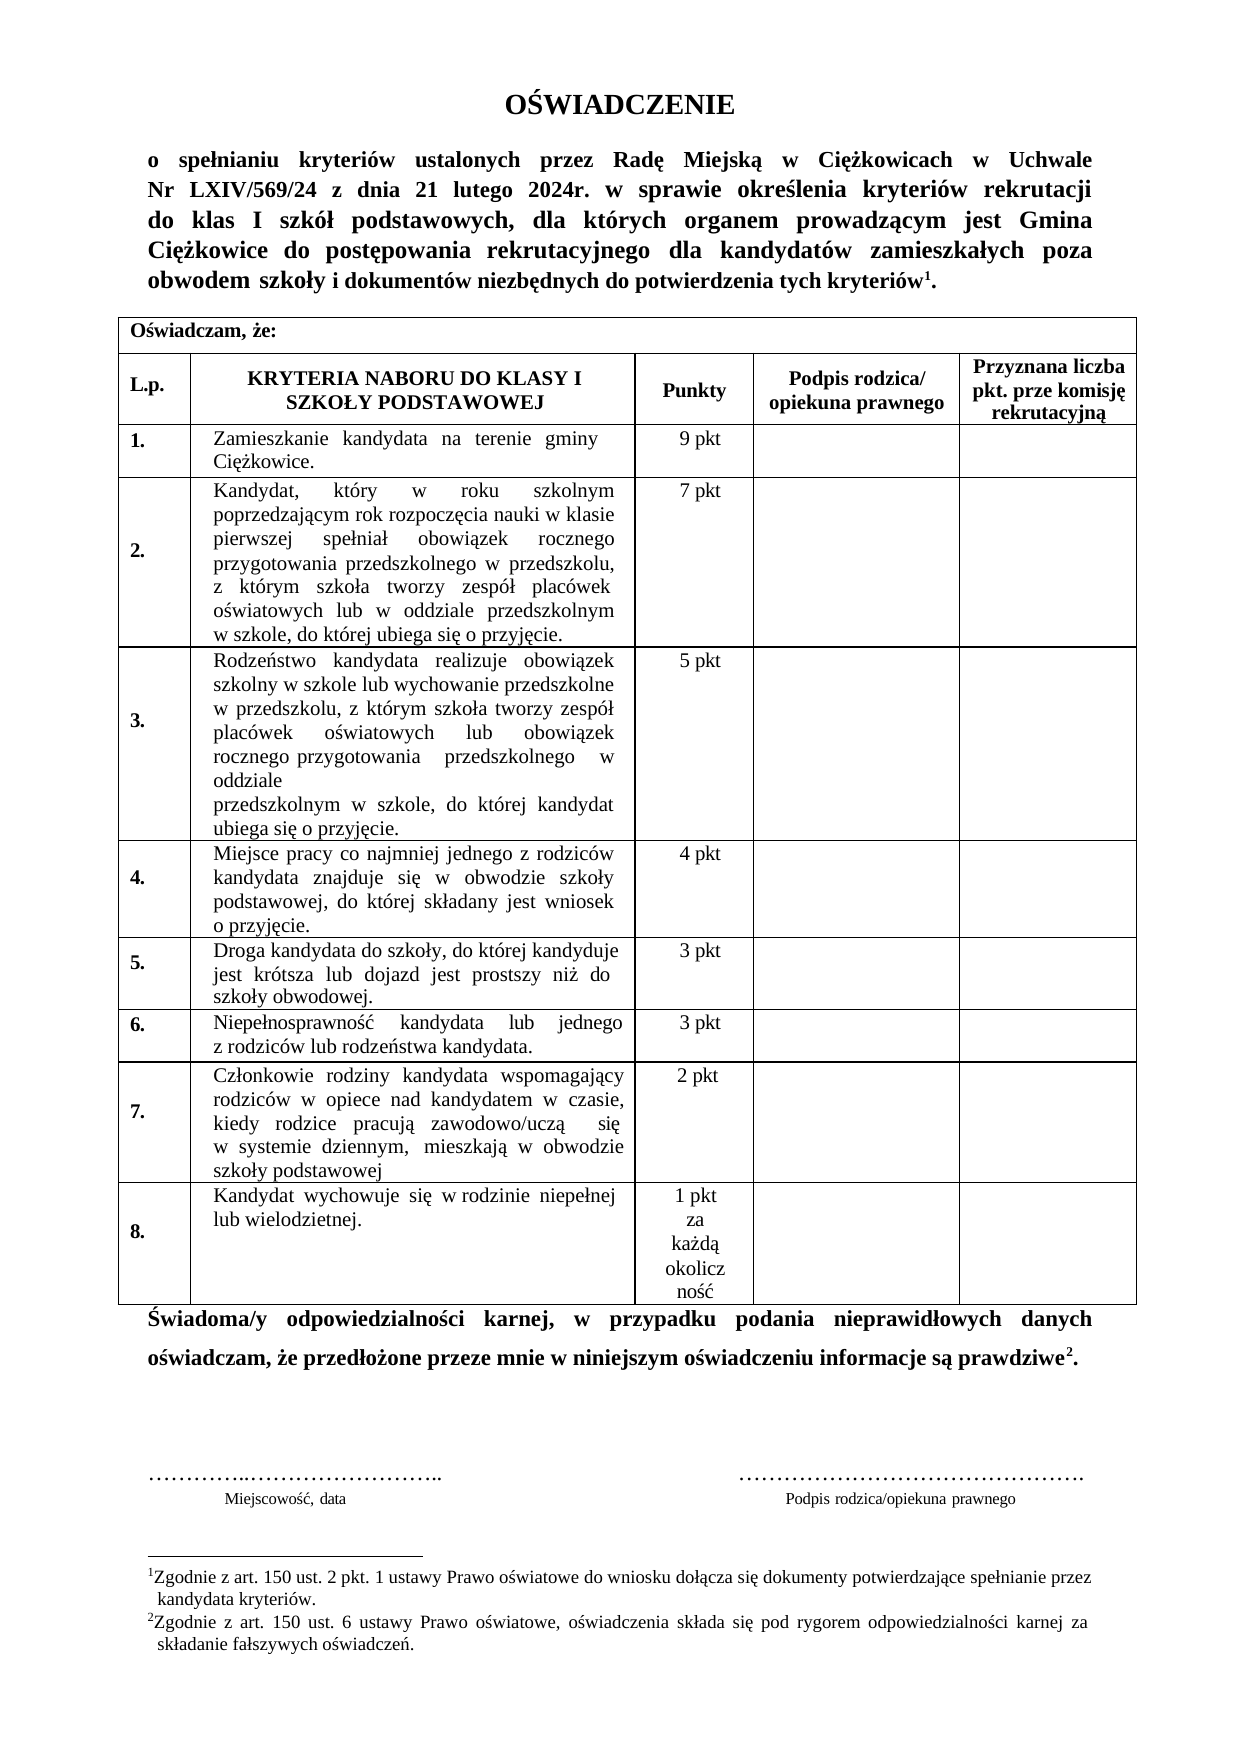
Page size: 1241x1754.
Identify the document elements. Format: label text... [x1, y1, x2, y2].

text Świadoma/y odpowiedzialności karnej, w przypadku podania nieprawidłowych danych oświadczam, że przedłożone przeze mnie w niniejszym oświadczeniu informacje są prawdziwe2. [147, 1305, 1093, 1371]
table_cell 3 pkt [636, 1010, 753, 1061]
table_cell 3. [119, 648, 190, 840]
table_header Oświadczam, że: [119, 318, 1136, 353]
table_cell [754, 1183, 959, 1303]
table_cell [960, 648, 1136, 840]
text …………..…………………….. ………………………………………. [147, 1459, 1148, 1485]
table_cell [754, 648, 959, 840]
table_cell [754, 425, 959, 477]
table_cell 7. [119, 1063, 190, 1182]
table_cell KRYTERIA NABORU DO KLASY I SZKOŁY PODSTAWOWEJ [191, 354, 634, 424]
table_cell [960, 1183, 1136, 1303]
table_cell L.p. [119, 354, 190, 424]
text Miejscowość, data Podpis rodzica/opiekuna prawnego [106, 1489, 1134, 1508]
text 2Zgodnie z art. 150 ust. 6 ustawy Prawo oświatowe, oświadczenia składa się pod rygorem odpowiedzialności karnej za składanie fałszywych oświadczeń. [147, 1609, 1148, 1654]
table_cell Punkty [636, 354, 753, 424]
table_cell [754, 841, 959, 937]
table_cell 7 pkt [636, 478, 753, 646]
table_cell 1 pkt za każdą okolicz ność [636, 1183, 753, 1303]
table_cell [754, 478, 959, 646]
table_cell Przyznana liczba pkt. prze komisję rekrutacyjną [960, 354, 1136, 424]
table_cell 3 pkt [636, 938, 753, 1009]
table_cell [960, 1010, 1136, 1061]
table_cell 6. [119, 1010, 190, 1061]
table_cell [960, 938, 1136, 1009]
table_cell [754, 1063, 959, 1182]
text 1Zgodnie z art. 150 ust. 2 pkt. 1 ustawy Prawo oświatowe do wniosku dołącza się dokumenty potwierdzające spełnianie przez kandydata kryteriów. [147, 1565, 1148, 1609]
table_cell Podpis rodzica/ opiekuna prawnego [754, 354, 959, 424]
table_cell [960, 841, 1136, 937]
table_cell [960, 478, 1136, 646]
table_cell 5. [119, 938, 190, 1009]
table_cell Rodzeństwo kandydata realizuje obowiązek szkolny w szkole lub wychowanie przedszkolne w przedszkolu, z którym szkoła tworzy zespół placówek oświatowych lub obowiązek rocznego przygotowania przedszkolnego w oddziale przedszkolnym w szkole, do której kandydat ubiega się o przyjęcie. [191, 648, 634, 840]
table_cell 1. [119, 425, 190, 477]
table_cell 4. [119, 841, 190, 937]
table_cell Zamieszkanie kandydata na terenie gminy Ciężkowice. [191, 425, 634, 477]
table_cell 8. [119, 1183, 190, 1303]
table_cell 4 pkt [636, 841, 753, 937]
table_cell Kandydat, który w roku szkolnym poprzedzającym rok rozpoczęcia nauki w klasie pierwszej spełniał obowiązek rocznego przygotowania przedszkolnego w przedszkolu, z którym szkoła tworzy zespół placówek oświatowych lub w oddziale przedszkolnym w szkole, do której ubiega się o przyjęcie. [191, 478, 634, 646]
table_cell 2 pkt [636, 1063, 753, 1182]
table_cell Niepełnosprawność kandydata lub jednego z rodziców lub rodzeństwa kandydata. [191, 1010, 634, 1061]
table_cell [754, 938, 959, 1009]
table_cell [960, 1063, 1136, 1182]
table_cell Droga kandydata do szkoły, do której kandyduje jest krótsza lub dojazd jest prostszy niż do szkoły obwodowej. [191, 938, 634, 1009]
table_cell [754, 1010, 959, 1061]
text OŚWIADCZENIE [166, 87, 1074, 121]
table_cell 9 pkt [636, 425, 753, 477]
text o spełnianiu kryteriów ustalonych przez Radę Miejską w Ciężkowicach w Uchwale Nr LXIV/569/24 z dnia 21 lutego 2024r. w sprawie określenia kryteriów rekrutacji do klas I szkół podstawowych, dla których organem prowadzącym jest Gmina Ciężkowice do postępowania rekrutacyjnego dla kandydatów zamieszkałych poza obwodem szkoły i dokumentów niezbędnych do potwierdzenia tych kryteriów1. [147, 146, 1092, 294]
table_cell Miejsce pracy co najmniej jednego z rodziców kandydata znajduje się w obwodzie szkoły podstawowej, do której składany jest wniosek o przyjęcie. [191, 841, 634, 937]
table_cell 2. [119, 478, 190, 646]
table_cell 5 pkt [636, 648, 753, 840]
table_cell Kandydat wychowuje się w rodzinie niepełnej lub wielodzietnej. [191, 1183, 634, 1303]
table_cell Członkowie rodziny kandydata wspomagający rodziców w opiece nad kandydatem w czasie, kiedy rodzice pracują zawodowo/uczą się w systemie dziennym, mieszkają w obwodzie szkoły podstawowej [191, 1063, 634, 1182]
table_cell [960, 425, 1136, 477]
